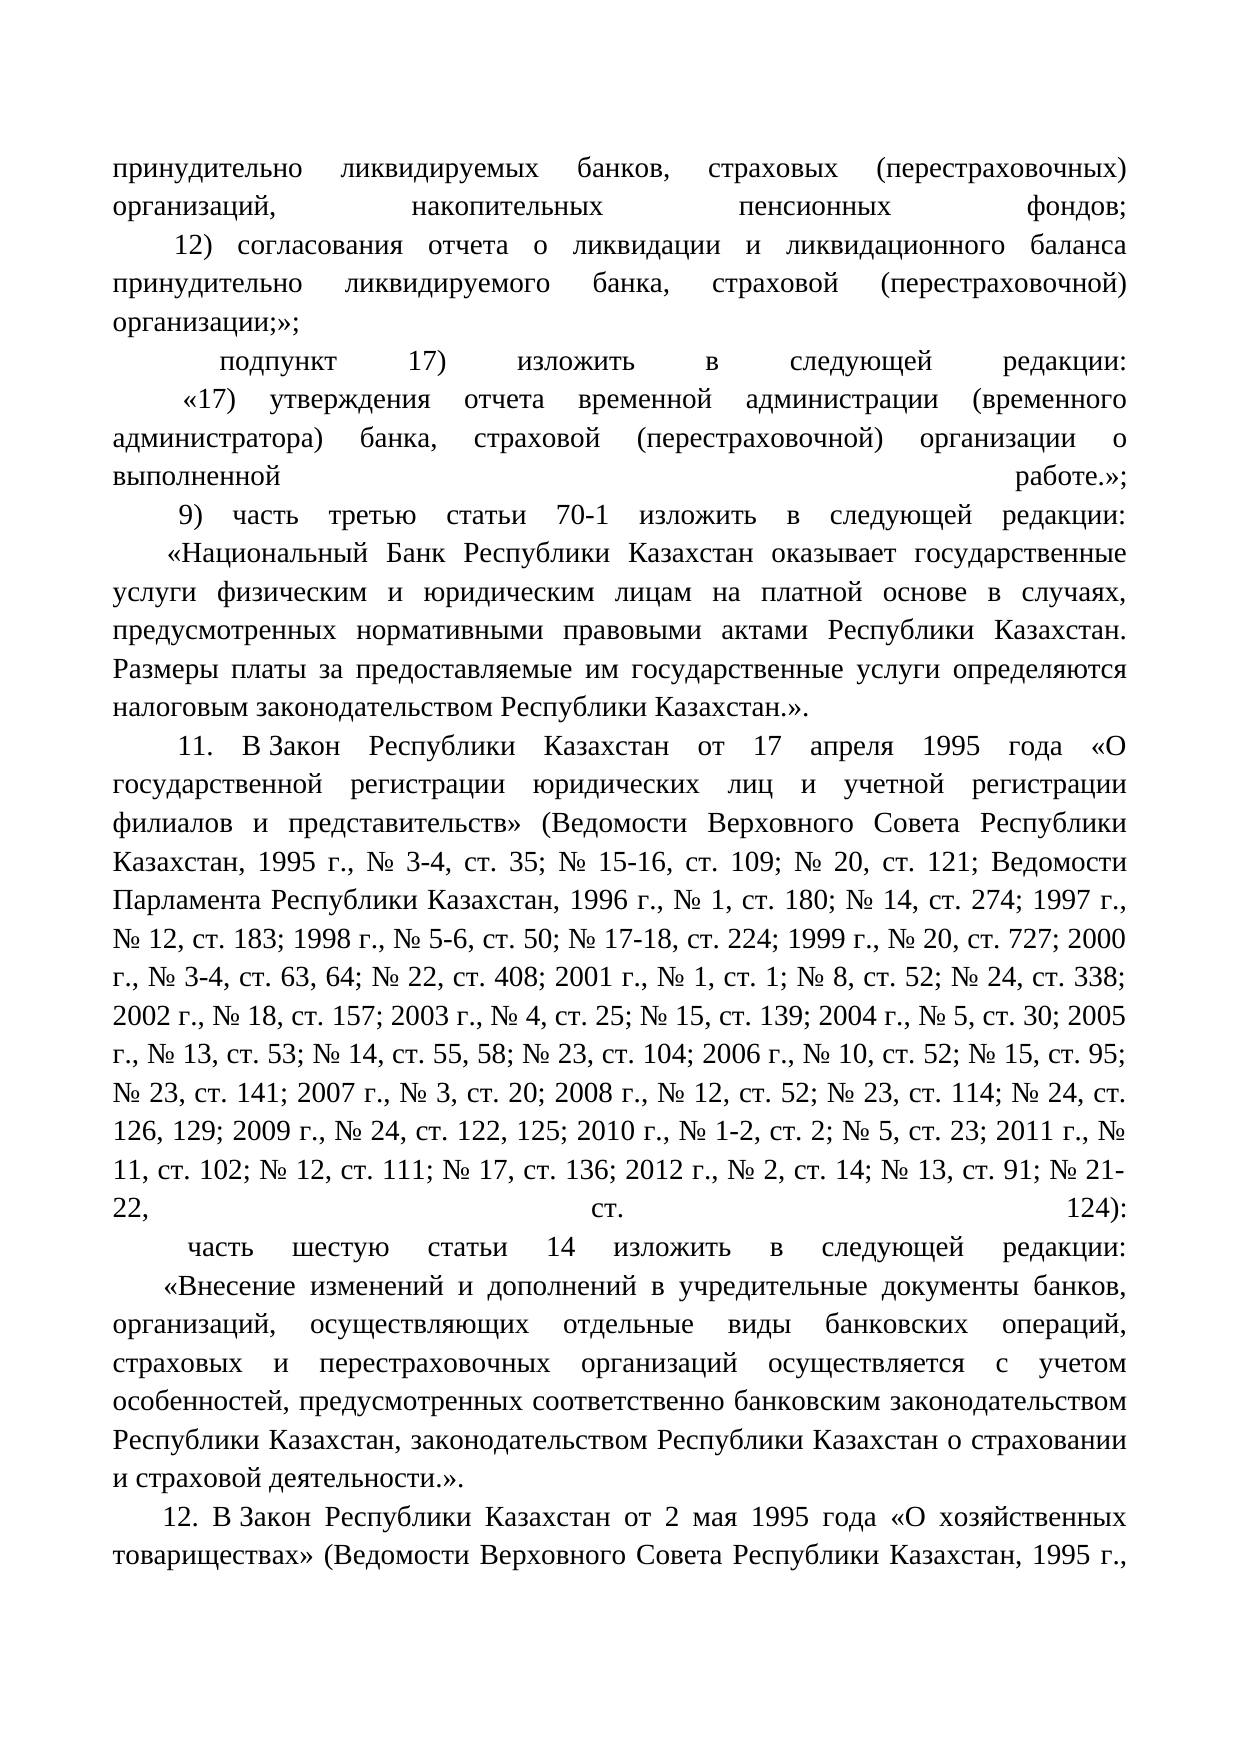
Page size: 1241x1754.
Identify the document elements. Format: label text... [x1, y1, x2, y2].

text 11. В Закон Республики Казахстан от 17 апреля 1995 года «О государственной регистрации юридических лиц и учетной регистрации филиалов и представительств» (Ведомости Верховного Совета Республики Казахстан, 1995 г., № 3-4, ст. 35; № 15-16, ст. 109; № 20, ст. 121; Ведомости Парламента Республики Казахстан, 1996 г., № 1, ст. 180; № 14, ст. 274; 1997 г., № 12, ст. 183; 1998 г., № 5-6, ст. 50; № 17-18, ст. 224; 1999 г., № 20, ст. 727; 2000 г., № 3-4, ст. 63, 64; № 22, ст. 408; 2001 г., № 1, ст. 1; № 8, ст. 52; № 24, ст. 338; 2002 г., № 18, ст. 157; 2003 г., № 4, ст. 25; № 15, ст. 139; 2004 г., № 5, ст. 30; 2005 г., № 13, ст. 53; № 14, ст. 55, 58; № 23, ст. 104; 2006 г., № 10, ст. 52; № 15, ст. 95; № 23, ст. 141; 2007 г., № 3, ст. 20; 2008 г., № 12, ст. 52; № 23, ст. 114; № 24, ст. 126, 129; 2009 г., № 24, ст. 122, 125; 2010 г., № 1-2, ст. 2; № 5, ст. 23; 2011 г., № 11, ст. 102; № 12, ст. 111; № 17, ст. 136; 2012 г., № 2, ст. 14; № 13, ст. 91; № 21-22, ст. 124): часть шестую статьи 14 изложить в следующей редакции: «Внесение изменений и дополнений в учредительные документы банков, организаций, осуществляющих отдельные виды банковских операций, страховых и перестраховочных организаций осуществляется с учетом особенностей, предусмотренных соответственно банковским законодательством Республики Казахстан, законодательством Республики Казахстан о страховании и страховой деятельности.». [112, 728, 1128, 1494]
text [112, 1499, 1128, 1571]
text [112, 150, 1128, 723]
